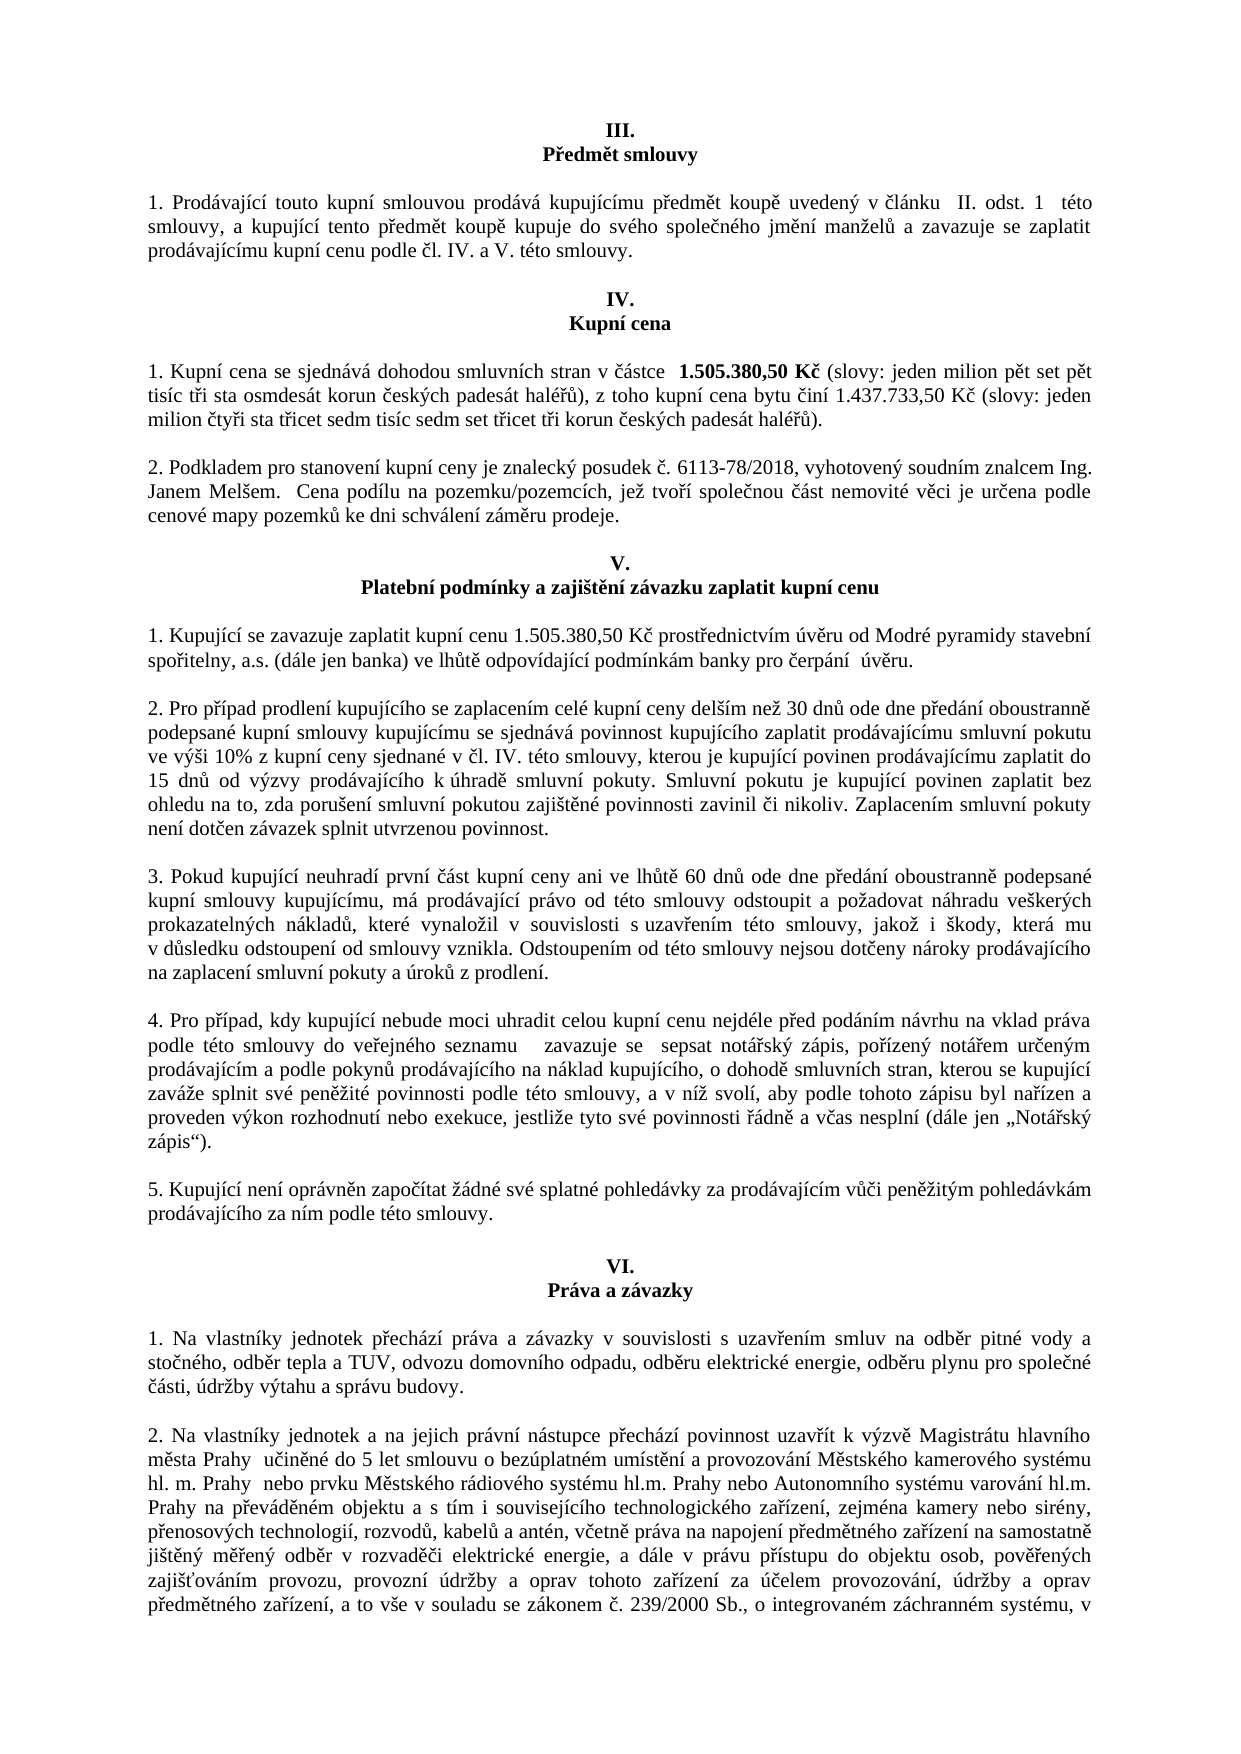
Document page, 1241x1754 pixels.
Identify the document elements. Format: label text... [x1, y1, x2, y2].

text 2. Pro případ prodlení kupujícího se zaplacením celé kupní ceny delším než 30 dnů ode dne předání oboustranně podepsané kupní smlouvy kupujícímu se sjednává povinnost kupujícího zaplatit prodávajícímu smluvní pokutu ve výši 10% z kupní ceny sjednané v čl. IV. této smlouvy, kterou je kupující povinen prodávajícímu zaplatit do 15 dnů od výzvy prodávajícího k úhradě smluvní pokuty. Smluvní pokutu je kupující povinen zaplatit bez ohledu na to, zda porušení smluvní pokutou zajištěné povinnosti zavinil či nikoliv. Zaplacením smluvní pokuty není dotčen závazek splnit utvrzenou povinnost. [148, 696, 1092, 840]
text 5. Kupující není oprávněn započítat žádné své splatné pohledávky za prodávajícím vůči peněžitým pohledávkám prodávajícího za ním podle této smlouvy. [148, 1177, 1092, 1225]
text III. [148, 118, 1092, 142]
text 4. Pro případ, kdy kupující nebude moci uhradit celou kupní cenu nejdéle před podáním návrhu na vklad práva podle této smlouvy do veřejného seznamu zavazuje se sepsat notářský zápis, pořízený notářem určeným prodávajícím a podle pokynů prodávajícího na náklad kupujícího, o dohodě smluvních stran, kterou se kupující zaváže splnit své peněžité povinnosti podle této smlouvy, a v níž svolí, aby podle tohoto zápisu byl nařízen a proveden výkon rozhodnutí nebo exekuce, jestliže tyto své povinnosti řádně a včas nesplní (dále jen „Notářský zápis“). [148, 1008, 1092, 1153]
text Platební podmínky a zajištění závazku zaplatit kupní cenu [148, 575, 1092, 599]
text V. [148, 551, 1092, 575]
text Práva a závazky [148, 1278, 1092, 1302]
text 3. Pokud kupující neuhradí první část kupní ceny ani ve lhůtě 60 dnů ode dne předání oboustranně podepsané kupní smlouvy kupujícímu, má prodávající právo od této smlouvy odstoupit a požadovat náhradu veškerých prokazatelných nákladů, které vynaložil v souvislosti s uzavřením této smlouvy, jakož i škody, která mu v důsledku odstoupení od smlouvy vznikla. Odstoupením od této smlouvy nejsou dotčeny nároky prodávajícího na zaplacení smluvní pokuty a úroků z prodlení. [148, 864, 1092, 984]
text 1. Kupní cena se sjednává dohodou smluvních stran v částce 1.505.380,50 Kč (slovy: jeden milion pět set pět tisíc tři sta osmdesát korun českých padesát haléřů), z toho kupní cena bytu činí 1.437.733,50 Kč (slovy: jeden milion čtyři sta třicet sedm tisíc sedm set třicet tři korun českých padesát haléřů). [148, 359, 1092, 431]
text 1. Kupující se zavazuje zaplatit kupní cenu 1.505.380,50 Kč prostřednictvím úvěru od Modré pyramidy stavební spořitelny, a.s. (dále jen banka) ve lhůtě odpovídající podmínkám banky pro čerpání úvěru. [148, 623, 1092, 672]
text 2. Podkladem pro stanovení kupní ceny je znalecký posudek č. , vyhotovený soudním znalcem Ing. Janem Melšem. Cena podílu na pozemku/pozemcích, jež tvoří společnou část nemovité věci je určena podle cenové mapy pozemků ke dni schválení záměru prodeje. [148, 455, 1092, 527]
text VI. [148, 1254, 1092, 1278]
text Předmět smlouvy [148, 142, 1092, 166]
text Kupní cena [148, 311, 1092, 335]
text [148, 1423, 1092, 1616]
list 1. Prodávající touto kupní smlouvou prodává kupujícímu předmět koupě uvedený v článku II. odst. 1 této smlouvy, a kupující tento předmět koupě kupuje do svého společného jmění manželů a zavazuje se zaplatit prodávajícímu kupní cenu podle čl. IV. a V. této smlouvy. [148, 190, 1092, 262]
text IV. [148, 287, 1092, 311]
text 1. Na vlastníky jednotek přechází práva a závazky v souvislosti s uzavřením smluv na odběr pitné vody a stočného, odběr tepla a TUV, odvozu domovního odpadu, odběru elektrické energie, odběru plynu pro společné části, údržby výtahu a správu budovy. [148, 1326, 1092, 1398]
